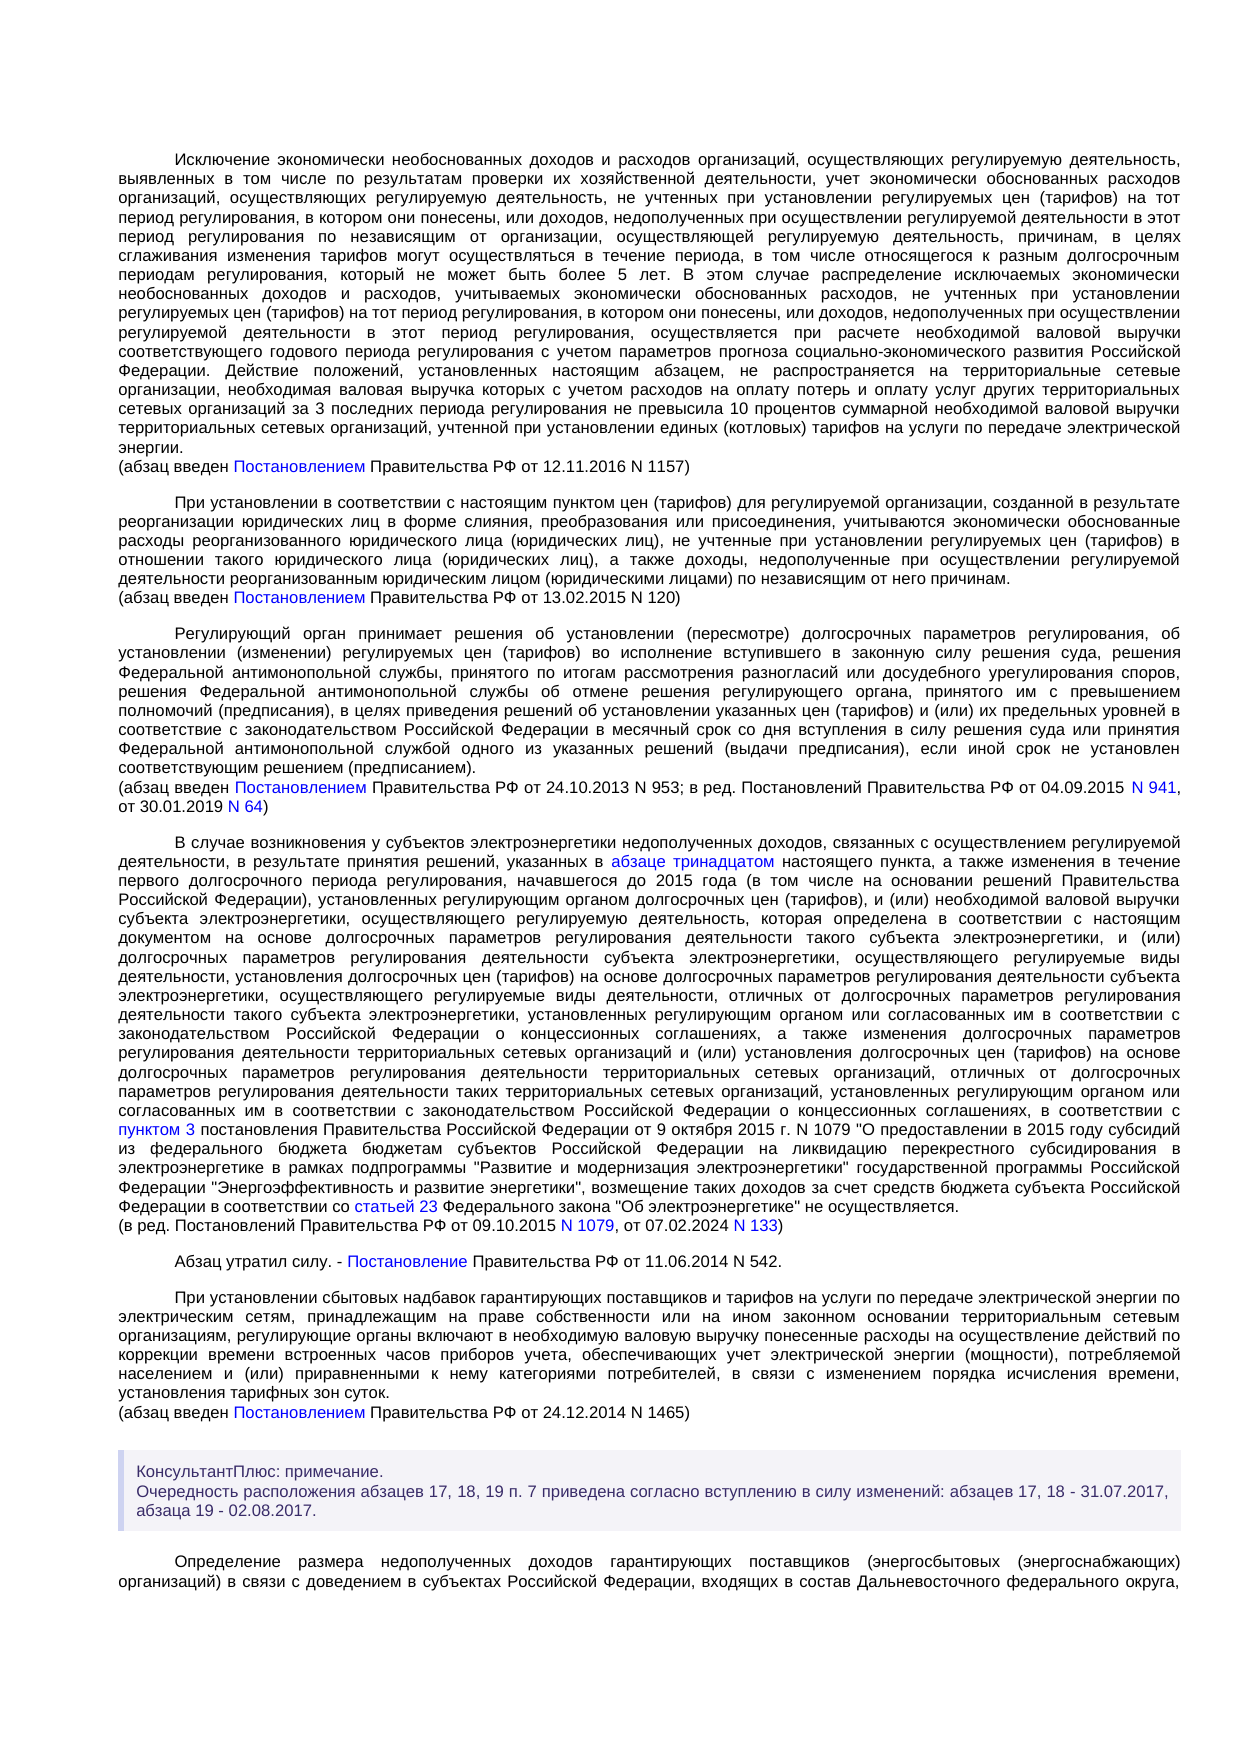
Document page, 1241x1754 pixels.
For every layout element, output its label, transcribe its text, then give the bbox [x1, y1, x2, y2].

text (абзац введен Постановлением Правительства РФ от 24.10.2013 N 953; в ред. Постановлений Правительства РФ от 04.09.2015 N 941, от 30.01.2019 N 64) [118, 777, 1181, 816]
text Исключение экономически необоснованных доходов и расходов организаций, осуществляющих регулируемую деятельность, выявленных в том числе по результатам проверки их хозяйственной деятельности, учет экономически обоснованных расходов организаций, осуществляющих регулируемую деятельность, не учтенных при установлении регулируемых цен (тарифов) на тот период регулирования, в котором они понесены, или доходов, недополученных при осуществлении регулируемой деятельности в этот период регулирования по независящим от организации, осуществляющей регулируемую деятельность, причинам, в целях сглаживания изменения тарифов могут осуществляться в течение периода, в том числе относящегося к разным долгосрочным периодам регулирования, который не может быть более 5 лет. В этом случае распределение исключаемых экономически необоснованных доходов и расходов, учитываемых экономически обоснованных расходов, не учтенных при установлении регулируемых цен (тарифов) на тот период регулирования, в котором они понесены, или доходов, недополученных при осуществлении регулируемой деятельности в этот период регулирования, осуществляется при расчете необходимой валовой выручки соответствующего годового периода регулирования с учетом параметров прогноза социально-экономического развития Российской Федерации. Действие положений, установленных настоящим абзацем, не распространяется на территориальные сетевые организации, необходимая валовая выручка которых с учетом расходов на оплату потерь и оплату услуг других территориальных сетевых организаций за 3 последних периода регулирования не превысила 10 процентов суммарной необходимой валовой выручки территориальных сетевых организаций, учтенной при установлении единых (котловых) тарифов на услуги по передаче электрической энергии. [118, 150, 1181, 457]
text В случае возникновения у субъектов электроэнергетики недополученных доходов, связанных с осуществлением регулируемой деятельности, в результате принятия решений, указанных в абзаце тринадцатом настоящего пункта, а также изменения в течение первого долгосрочного периода регулирования, начавшегося до 2015 года (в том числе на основании решений Правительства Российской Федерации), установленных регулирующим органом долгосрочных цен (тарифов), и (или) необходимой валовой выручки субъекта электроэнергетики, осуществляющего регулируемую деятельность, которая определена в соответствии с настоящим документом на основе долгосрочных параметров регулирования деятельности такого субъекта электроэнергетики, и (или) долгосрочных параметров регулирования деятельности субъекта электроэнергетики, осуществляющего регулируемые виды деятельности, установления долгосрочных цен (тарифов) на основе долгосрочных параметров регулирования деятельности субъекта электроэнергетики, осуществляющего регулируемые виды деятельности, отличных от долгосрочных параметров регулирования деятельности такого субъекта электроэнергетики, установленных регулирующим органом или согласованных им в соответствии с законодательством Российской Федерации о концессионных соглашениях, а также изменения долгосрочных параметров регулирования деятельности территориальных сетевых организаций и (или) установления долгосрочных цен (тарифов) на основе долгосрочных параметров регулирования деятельности территориальных сетевых организаций, отличных от долгосрочных параметров регулирования деятельности таких территориальных сетевых организаций, установленных регулирующим органом или согласованных им в соответствии с законодательством Российской Федерации о концессионных соглашениях, в соответствии с пунктом 3 постановления Правительства Российской Федерации от 9 октября 2015 г. N 1079 "О предоставлении в 2015 году субсидий из федерального бюджета бюджетам субъектов Российской Федерации на ликвидацию перекрестного субсидирования в электроэнергетике в рамках подпрограммы "Развитие и модернизация электроэнергетики" государственной программы Российской Федерации "Энергоэффективность и развитие энергетики", возмещение таких доходов за счет средств бюджета субъекта Российской Федерации в соответствии со статьей 23 Федерального закона "Об электроэнергетике" не осуществляется. [118, 832, 1181, 1216]
text Регулирующий орган принимает решения об установлении (пересмотре) долгосрочных параметров регулирования, об установлении (изменении) регулируемых цен (тарифов) во исполнение вступившего в законную силу решения суда, решения Федеральной антимонопольной службы, принятого по итогам рассмотрения разногласий или досудебного урегулирования споров, решения Федеральной антимонопольной службы об отмене решения регулирующего органа, принятого им с превышением полномочий (предписания), в целях приведения решений об установлении указанных цен (тарифов) и (или) их предельных уровней в соответствие с законодательством Российской Федерации в месячный срок со дня вступления в силу решения суда или принятия Федеральной антимонопольной службой одного из указанных решений (выдачи предписания), если иной срок не установлен соответствующим решением (предписанием). [118, 624, 1181, 777]
text Абзац утратил силу. - Постановление Правительства РФ от 11.06.2014 N 542. [118, 1252, 1181, 1271]
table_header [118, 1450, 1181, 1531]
text (в ред. Постановлений Правительства РФ от 09.10.2015 N 1079, от 07.02.2024 N 133) [118, 1216, 1181, 1235]
text При установлении в соответствии с настоящим пунктом цен (тарифов) для регулируемой организации, созданной в результате реорганизации юридических лиц в форме слияния, преобразования или присоединения, учитываются экономически обоснованные расходы реорганизованного юридического лица (юридических лиц), не учтенные при установлении регулируемых цен (тарифов) в отношении такого юридического лица (юридических лиц), а также доходы, недополученные при осуществлении регулируемой деятельности реорганизованным юридическим лицом (юридическими лицами) по независящим от него причинам. [118, 492, 1181, 588]
text При установлении сбытовых надбавок гарантирующих поставщиков и тарифов на услуги по передаче электрической энергии по электрическим сетям, принадлежащим на праве собственности или на ином законном основании территориальным сетевым организациям, регулирующие органы включают в необходимую валовую выручку понесенные расходы на осуществление действий по коррекции времени встроенных часов приборов учета, обеспечивающих учет электрической энергии (мощности), потребляемой населением и (или) приравненными к нему категориями потребителей, в связи с изменением порядка исчисления времени, установления тарифных зон суток. [118, 1287, 1181, 1402]
text (абзац введен Постановлением Правительства РФ от 24.12.2014 N 1465) [118, 1402, 1181, 1422]
text (абзац введен Постановлением Правительства РФ от 13.02.2015 N 120) [118, 588, 1181, 607]
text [118, 1552, 1181, 1591]
text (абзац введен Постановлением Правительства РФ от 12.11.2016 N 1157) [118, 457, 1181, 476]
